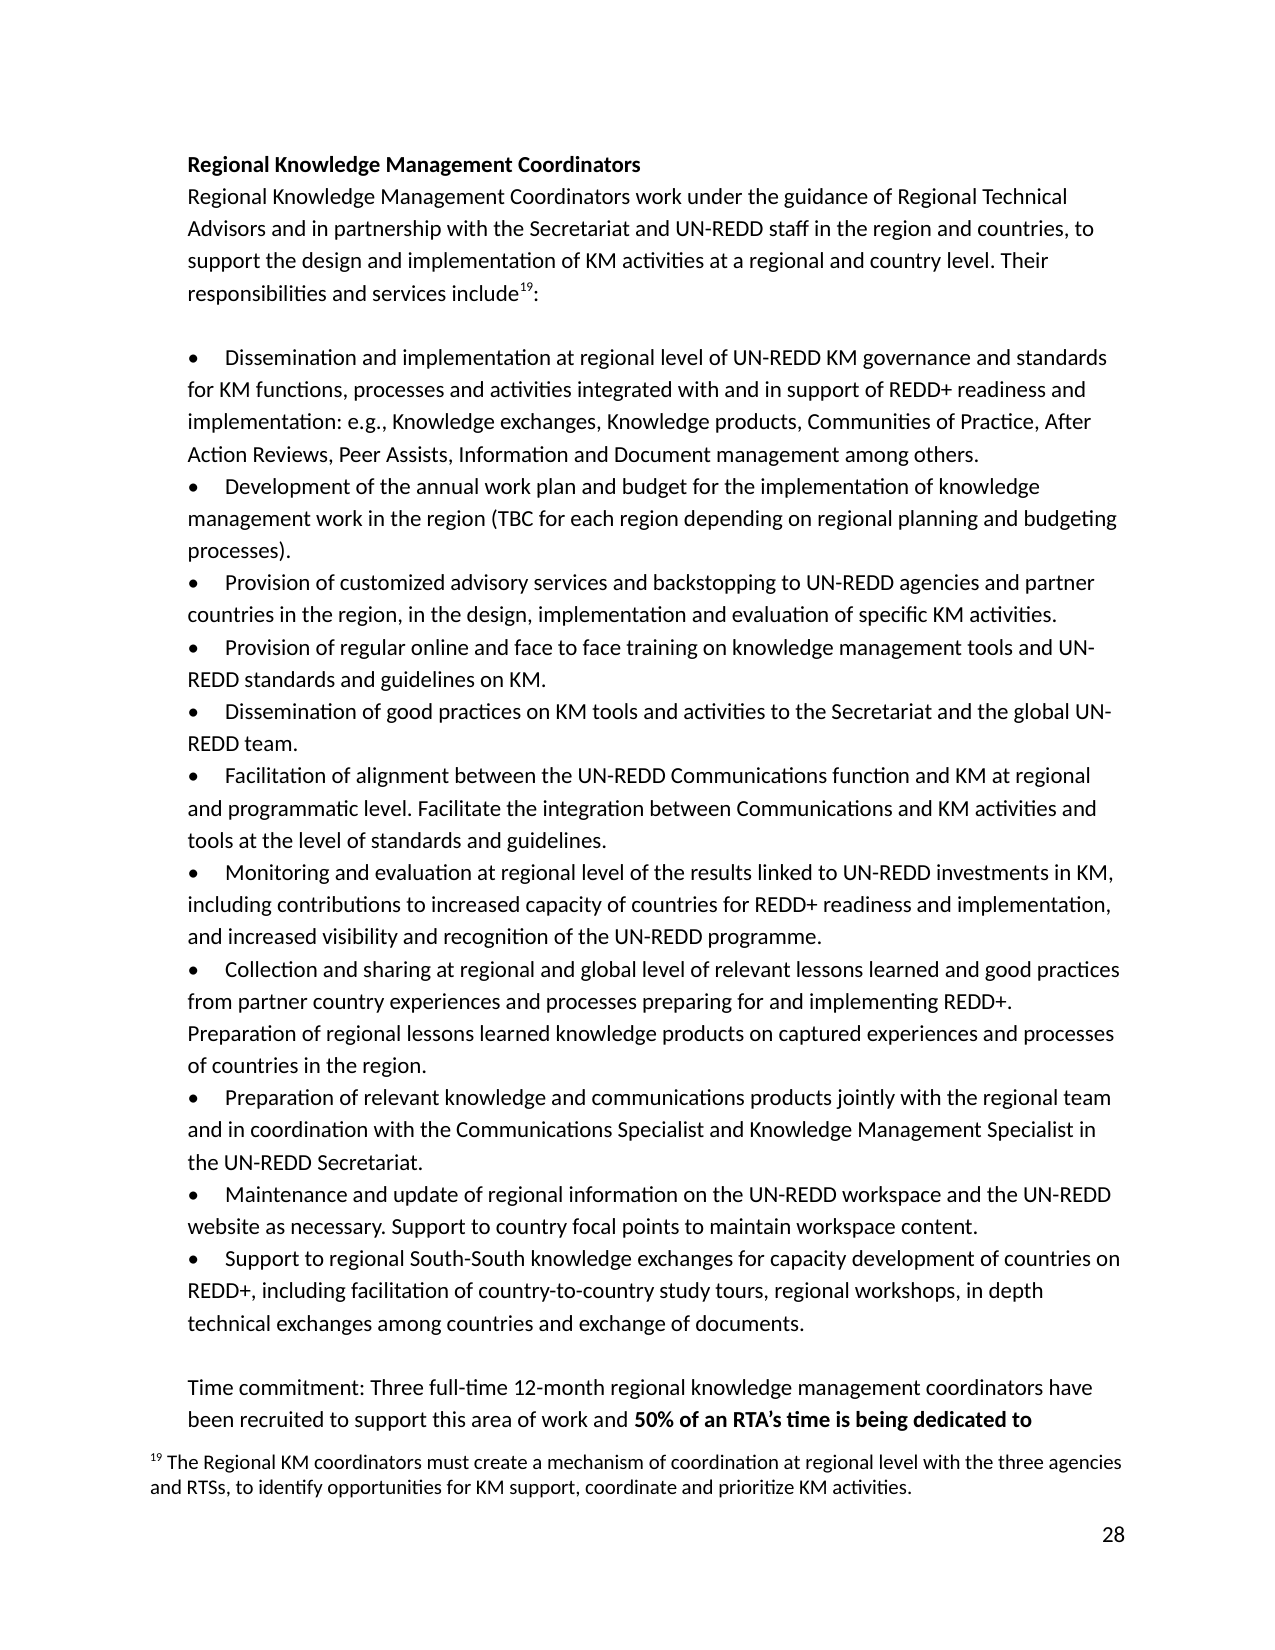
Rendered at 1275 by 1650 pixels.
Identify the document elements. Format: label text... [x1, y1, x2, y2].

list • Facilitation of alignment between the UN-REDD Communications function and KM at regional and programmatic level. Facilitate the integration between Communications and KM activities and tools at the level of standards and guidelines. [187, 762, 1125, 854]
list • Provision of customized advisory services and backstopping to UN-REDD agencies and partner countries in the region, in the design, implementation and evaluation of specific KM activities. [187, 568, 1125, 629]
list Regional Knowledge Management Coordinators [187, 150, 1125, 178]
list • Support to regional South-South knowledge exchanges for capacity development of countries on REDD+, including facilitation of country-to-country study tours, regional workshops, in depth technical exchanges among countries and exchange of documents. [187, 1244, 1125, 1337]
list • Collection and sharing at regional and global level of relevant lessons learned and good practices from partner country experiences and processes preparing for and implementing REDD+. Preparation of regional lessons learned knowledge products on captured experiences and processes of countries in the region. [187, 955, 1125, 1079]
list • Preparation of relevant knowledge and communications products jointly with the regional team and in coordination with the Communications Specialist and Knowledge Management Specialist in the UN-REDD Secretariat. [187, 1083, 1125, 1176]
list • Dissemination and implementation at regional level of UN-REDD KM governance and standards for KM functions, processes and activities integrated with and in support of REDD+ readiness and implementation: e.g., Knowledge exchanges, Knowledge products, Communities of Practice, After Action Reviews, Peer Assists, Information and Document management among others. [187, 343, 1125, 468]
list • Provision of regular online and face to face training on knowledge management tools and UN-REDD standards and guidelines on KM. [187, 633, 1125, 693]
list Regional Knowledge Management Coordinators work under the guidance of Regional Technical Advisors and in partnership with the Secretariat and UN-REDD staff in the region and countries, to support the design and implementation of KM activities at a regional and country level. Their responsibilities and services include: [187, 182, 1125, 307]
list • Dissemination of good practices on KM tools and activities to the Secretariat and the global UN-REDD team. [187, 697, 1125, 757]
list • Monitoring and evaluation at regional level of the results linked to UN-REDD investments in KM, including contributions to increased capacity of countries for REDD+ readiness and implementation, and increased visibility and recognition of the UN-REDD programme. [187, 858, 1125, 951]
list • Development of the annual work plan and budget for the implementation of knowledge management work in the region (TBC for each region depending on regional planning and budgeting processes). [187, 472, 1125, 564]
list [187, 1373, 1125, 1433]
list • Maintenance and update of regional information on the UN-REDD workspace and the UN-REDD website as necessary. Support to country focal points to maintain workspace content. [187, 1180, 1125, 1240]
